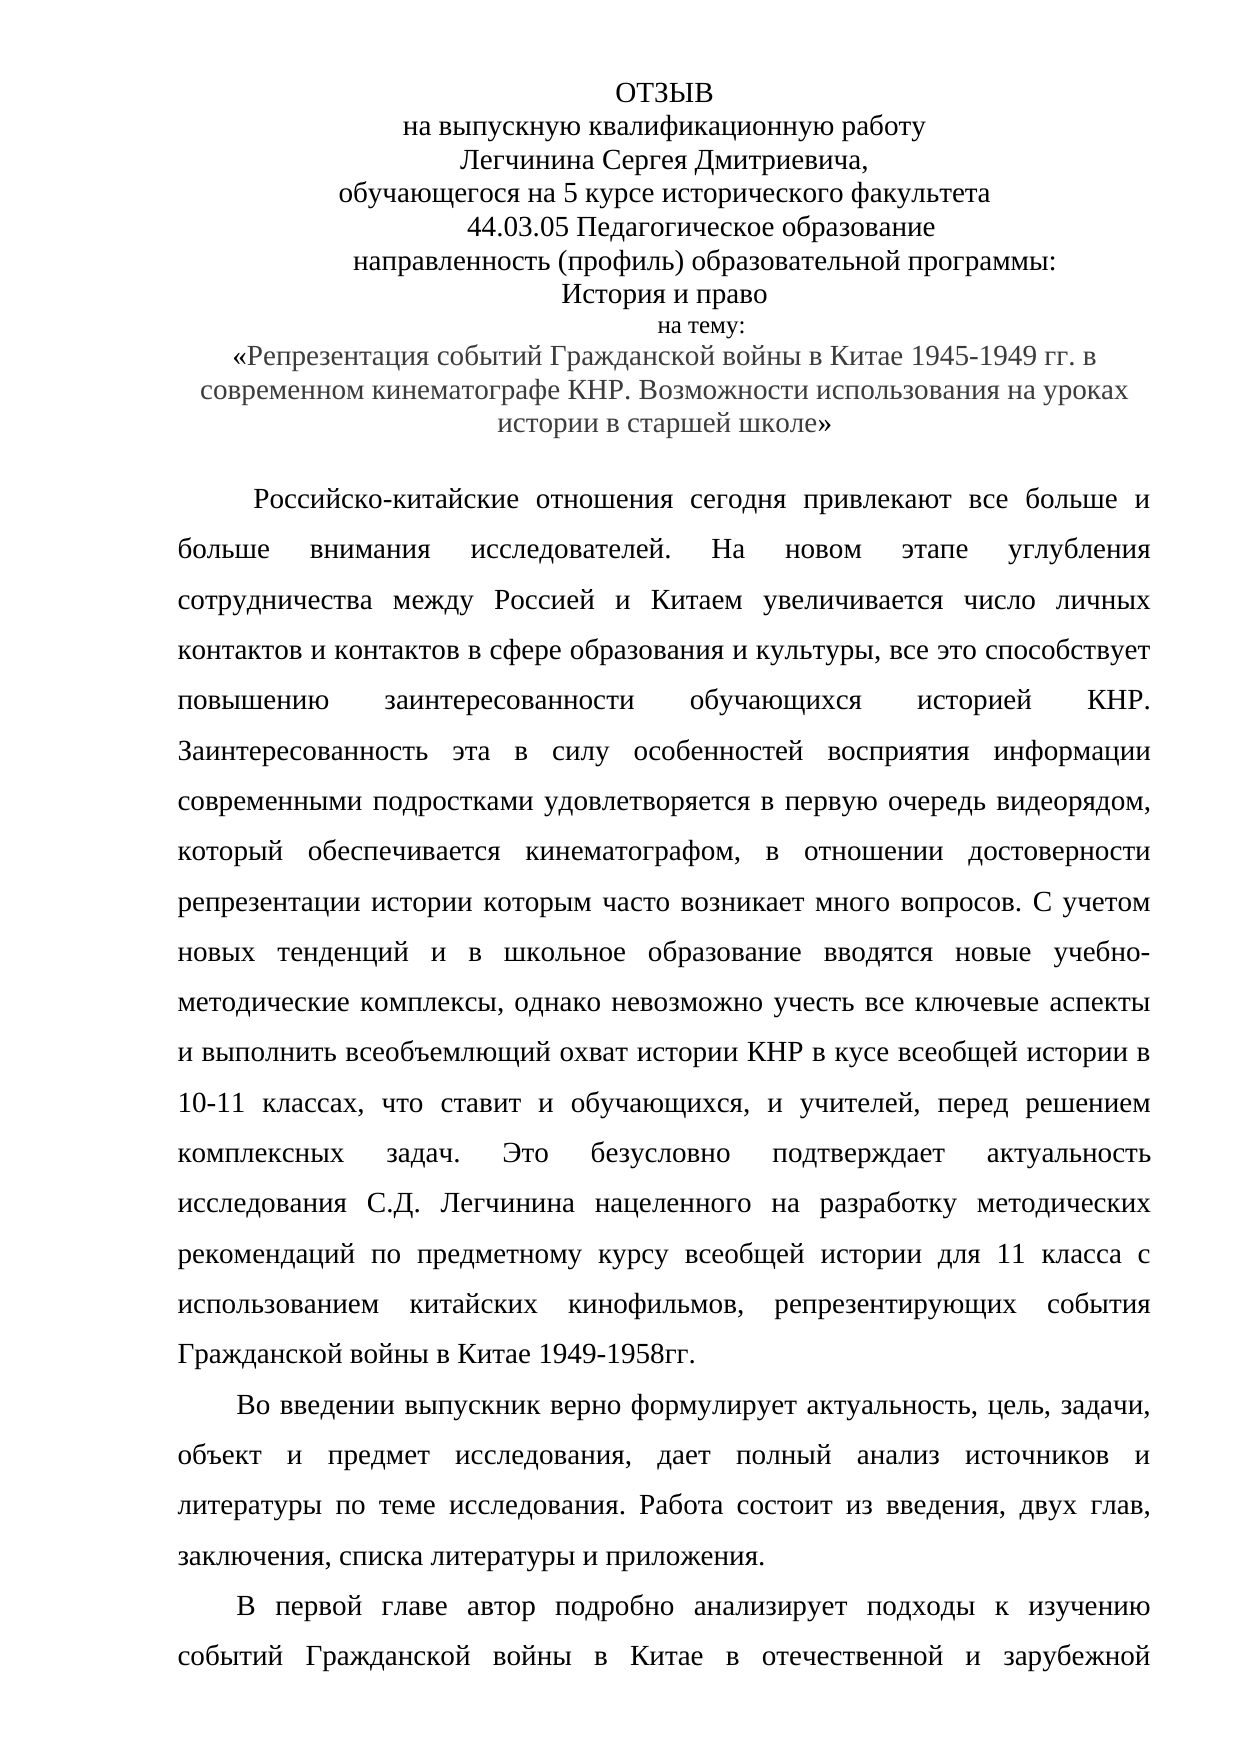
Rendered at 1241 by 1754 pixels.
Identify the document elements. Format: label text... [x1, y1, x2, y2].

text ОТЗЫВ [177, 75, 1152, 108]
text Российско-китайские отношения сегодня привлекают все больше и больше внимания исследователей. На новом этапе углубления сотрудничества между Россией и Китаем увеличивается число личных контактов и контактов в сфере образования и культуры, все это способствует повышению заинтересованности обучающихся историей КНР. Заинтересованность эта в силу особенностей восприятия информации современными подростками удовлетворяется в первую очередь видеорядом, который обеспечивается кинематографом, в отношении достоверности репрезентации истории которым часто возникает много вопросов. С учетом новых тенденций и в школьное образование вводятся новые учебно-методические комплексы, однако невозможно учесть все ключевые аспекты и выполнить всеобъемлющий охват истории КНР в кусе всеобщей истории в 10-11 классах, что ставит и обучающихся, и учителей, перед решением комплексных задач. Это безусловно подтверждает актуальность исследования С.Д. Легчинина нацеленного на разработку методических рекомендаций по предметному курсу всеобщей истории для 11 класса с использованием китайских кинофильмов, репрезентирующих события Гражданской войны в Китае 1949-1958гг. [177, 481, 1152, 1370]
text Во введении выпускник верно формулирует актуальность, цель, задачи, объект и предмет исследования, дает полный анализ источников и литературы по теме исследования. Работа состоит из введения, двух глав, заключения, списка литературы и приложения. [177, 1387, 1152, 1571]
text направленность (профиль) образовательной программы: История и право [177, 243, 1152, 310]
text на выпускную квалификационную работу [177, 108, 1152, 142]
text на тему: [177, 310, 1152, 338]
text 44.03.05 Педагогическое образование [177, 209, 1152, 243]
text Легчинина Сергея Дмитриевича, [177, 142, 1152, 176]
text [177, 1588, 1152, 1672]
text обучающегося на 5 курсе исторического факультета [177, 176, 1152, 209]
text «Репрезентация событий Гражданской войны в Китае 1945-1949 гг. в современном кинематографе КНР. Возможности использования на уроках истории в старшей школе» [177, 338, 1152, 439]
